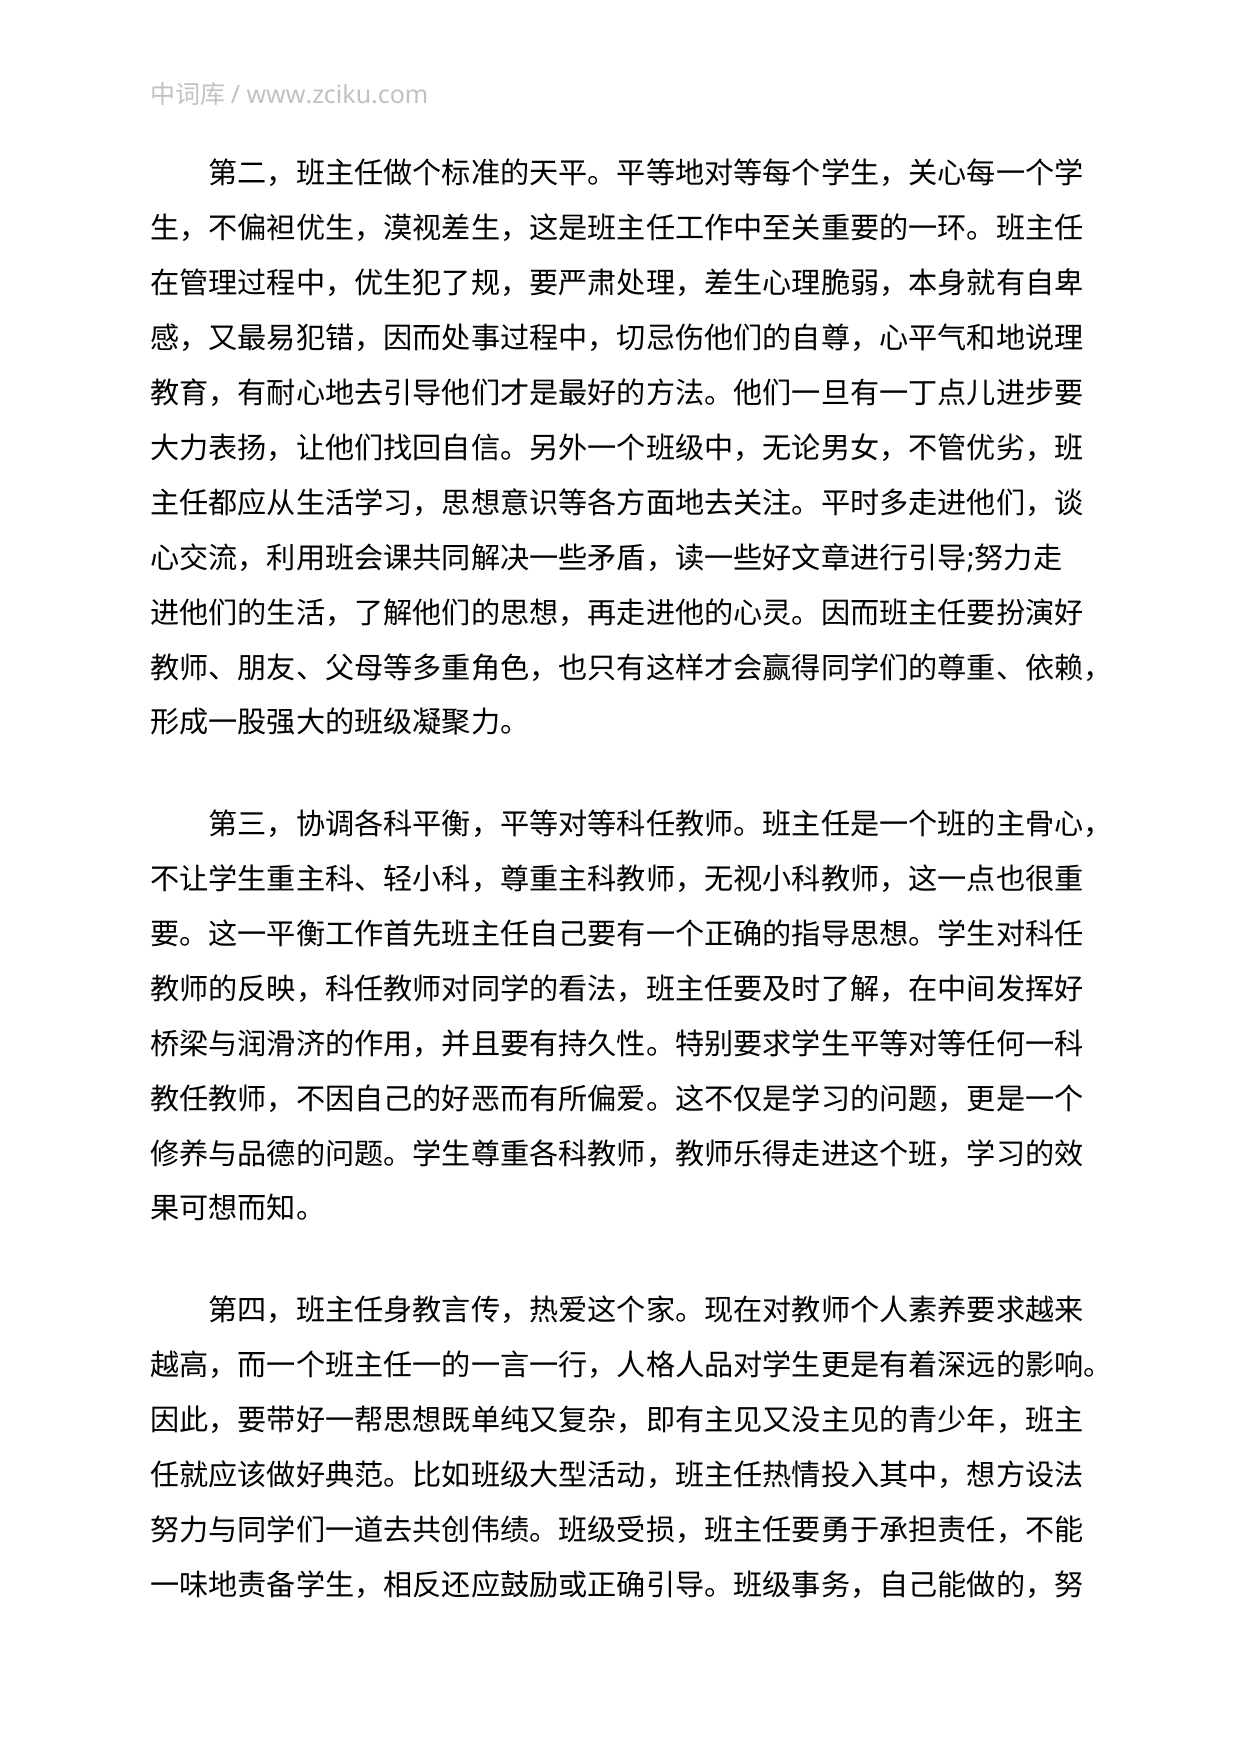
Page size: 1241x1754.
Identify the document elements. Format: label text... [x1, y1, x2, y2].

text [150, 1287, 1090, 1604]
text 第三，协调各科平衡，平等对等科任教师。班主任是一个班的主骨心，不让学生重主科、轻小科，尊重主科教师，无视小科教师，这一点也很重要。这一平衡工作首先班主任自己要有一个正确的指导思想。学生对科任教师的反映，科任教师对同学的看法，班主任要及时了解，在中间发挥好桥梁与润滑济的作用，并且要有持久性。特别要求学生平等对等任何一科教任教师，不因自己的好恶而有所偏爱。这不仅是学习的问题，更是一个修养与品德的问题。学生尊重各科教师，教师乐得走进这个班，学习的效果可想而知。 [150, 801, 1090, 1227]
text 第二，班主任做个标准的天平。平等地对等每个学生，关心每一个学生，不偏袒优生，漠视差生，这是班主任工作中至关重要的一环。班主任在管理过程中，优生犯了规，要严肃处理，差生心理脆弱，本身就有自卑感，又最易犯错，因而处事过程中，切忌伤他们的自尊，心平气和地说理教育，有耐心地去引导他们才是最好的方法。他们一旦有一丁点儿进步要大力表扬，让他们找回自信。另外一个班级中，无论男女，不管优劣，班主任都应从生活学习，思想意识等各方面地去关注。平时多走进他们，谈心交流，利用班会课共同解决一些矛盾，读一些好文章进行引导;努力走进他们的生活，了解他们的思想，再走进他的心灵。因而班主任要扮演好教师、朋友、父母等多重角色，也只有这样才会赢得同学们的尊重、依赖，形成一股强大的班级凝聚力。 [150, 150, 1090, 741]
